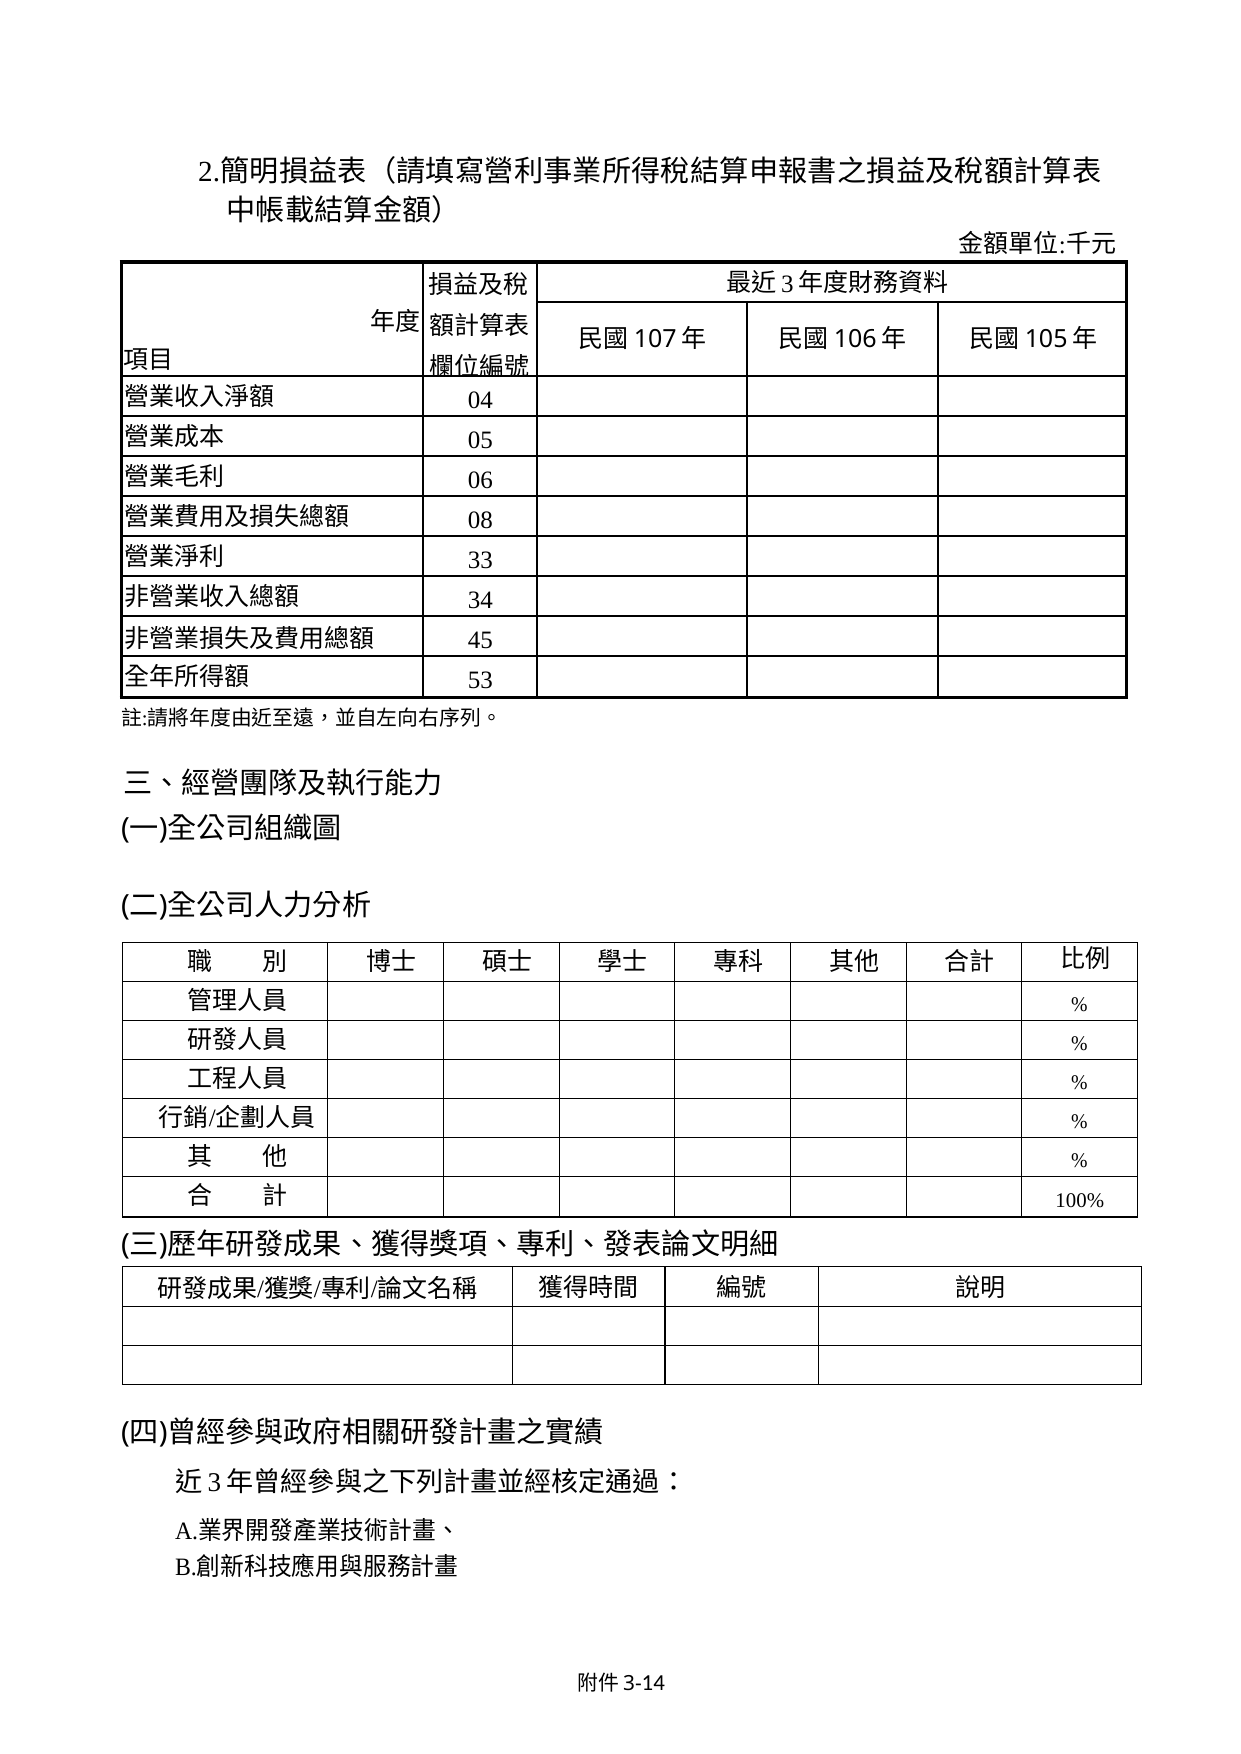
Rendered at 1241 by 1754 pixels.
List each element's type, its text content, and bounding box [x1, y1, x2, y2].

table_header 編號 [666, 1267, 818, 1306]
table_header 獲得時間 [513, 1267, 664, 1306]
table_cell [444, 1138, 559, 1176]
table_header 其他 [791, 943, 906, 981]
table_header 碩士 [444, 943, 559, 981]
text (二)全公司人力分析 [121, 884, 1131, 923]
subtitle (三)歷年研發成果、獲得獎項、專利、發表論文明細 [121, 1224, 1124, 1262]
table_header 年度 項目 [123, 264, 422, 375]
table_cell 45 [424, 617, 536, 655]
table_cell 34 [424, 577, 536, 615]
table_cell [328, 1177, 443, 1216]
table_cell [538, 657, 746, 696]
table_cell 管理人員 [123, 982, 327, 1020]
table_cell % [1022, 1138, 1137, 1176]
table_cell [907, 1138, 1021, 1176]
table_cell [819, 1307, 1141, 1345]
text (一)全公司組織圖 [121, 807, 1131, 846]
table_cell [538, 457, 746, 495]
table_cell [560, 1177, 674, 1216]
table_cell 33 [424, 537, 536, 575]
table_cell [560, 982, 674, 1020]
table_cell [907, 1177, 1021, 1216]
table_cell [748, 457, 937, 495]
table_cell [939, 377, 1125, 415]
table_cell [560, 1060, 674, 1098]
table_cell [939, 657, 1125, 696]
table_header 職 別 [123, 943, 327, 981]
table_cell [444, 982, 559, 1020]
table_cell [675, 1099, 790, 1137]
table_cell [328, 1021, 443, 1059]
table_header 學士 [560, 943, 674, 981]
table_cell [791, 982, 906, 1020]
table_cell [444, 1177, 559, 1216]
table_header 合計 [907, 943, 1021, 981]
table_cell 53 [424, 657, 536, 696]
table_cell [748, 577, 937, 615]
table_cell 其 他 [123, 1138, 327, 1176]
table_cell [444, 1060, 559, 1098]
table_cell 工程人員 [123, 1060, 327, 1098]
table_cell [513, 1346, 664, 1384]
table_cell [791, 1060, 906, 1098]
table_cell 營業成本 [123, 417, 422, 455]
table_cell [791, 1099, 906, 1137]
table_cell [328, 1099, 443, 1137]
table_cell [748, 417, 937, 455]
table_header 研發成果/獲獎/專利/論文名稱 [123, 1267, 512, 1306]
table_cell [538, 377, 746, 415]
table_cell [907, 1060, 1021, 1098]
table_cell [666, 1346, 818, 1384]
table_cell [560, 1099, 674, 1137]
table_cell [748, 617, 937, 655]
table_cell 營業費用及損失總額 [123, 497, 422, 535]
table_cell 民國105年 [939, 303, 1125, 375]
table_cell [939, 537, 1125, 575]
table_cell % [1022, 982, 1137, 1020]
table_cell [907, 982, 1021, 1020]
table_cell [939, 617, 1125, 655]
table_header 說明 [819, 1267, 1141, 1306]
table_cell [675, 1138, 790, 1176]
table_cell [538, 417, 746, 455]
table_cell [939, 417, 1125, 455]
table_cell [328, 982, 443, 1020]
table_cell 06 [424, 457, 536, 495]
table_cell 100% [1022, 1177, 1137, 1216]
table_cell [907, 1099, 1021, 1137]
table_cell [123, 1307, 512, 1345]
table_cell [748, 497, 937, 535]
table_cell 08 [424, 497, 536, 535]
text 三、經營團隊及執行能力 [123, 760, 1131, 802]
table_cell [939, 497, 1125, 535]
table_cell 民國107年 [538, 303, 746, 375]
text B.創新科技應用與服務計畫 [174, 1546, 1128, 1583]
table_cell [675, 1060, 790, 1098]
table_header 博士 [328, 943, 443, 981]
table_cell [675, 982, 790, 1020]
text 近3年曾經參與之下列計畫並經核定通過： [174, 1460, 1128, 1500]
text 金額單位:千元 [112, 228, 1116, 260]
table_cell % [1022, 1099, 1137, 1137]
table_cell 營業毛利 [123, 457, 422, 495]
table_cell % [1022, 1060, 1137, 1098]
table_cell [819, 1346, 1141, 1384]
table_cell [791, 1177, 906, 1216]
table_cell [538, 497, 746, 535]
table_cell [939, 457, 1125, 495]
table_cell [328, 1138, 443, 1176]
table_cell [939, 577, 1125, 615]
table_cell [907, 1021, 1021, 1059]
table_cell 民國106年 [748, 303, 937, 375]
table_cell 營業淨利 [123, 537, 422, 575]
subtitle 2.簡明損益表（請填寫營利事業所得稅結算申報書之損益及稅額計算表中帳載結算金額） [198, 151, 1128, 228]
table_cell 合 計 [123, 1177, 327, 1216]
table_header 專科 [675, 943, 790, 981]
table_cell [560, 1138, 674, 1176]
table_header 比例 [1022, 943, 1137, 981]
table_cell [666, 1307, 818, 1345]
text A.業界開發產業技術計畫、 [174, 1510, 1128, 1546]
table_cell [513, 1307, 664, 1345]
table_cell 營業收入淨額 [123, 377, 422, 415]
table_cell [538, 577, 746, 615]
table_cell [675, 1177, 790, 1216]
table_cell 行銷/企劃人員 [123, 1099, 327, 1137]
subtitle (四)曾經參與政府相關研發計畫之實績 [121, 1411, 1124, 1450]
table_cell [748, 657, 937, 696]
table_cell [444, 1021, 559, 1059]
table_cell 05 [424, 417, 536, 455]
table_cell [444, 1099, 559, 1137]
table_cell [791, 1021, 906, 1059]
table_cell [748, 537, 937, 575]
table_cell [328, 1060, 443, 1098]
table_cell 04 [424, 377, 536, 415]
table_cell % [1022, 1021, 1137, 1059]
table_cell [748, 377, 937, 415]
table_cell [123, 1346, 512, 1384]
table_cell 非營業損失及費用總額 [123, 617, 422, 655]
table_cell 非營業收入總額 [123, 577, 422, 615]
table_cell 研發人員 [123, 1021, 327, 1059]
table_cell 全年所得額 [123, 657, 422, 696]
table_cell [538, 617, 746, 655]
text 註:請將年度由近至遠，並自左向右序列。 [121, 701, 1131, 731]
table_cell [791, 1138, 906, 1176]
table_cell [538, 537, 746, 575]
table_header 最近3年度財務資料 [538, 264, 1125, 301]
table_cell [560, 1021, 674, 1059]
table_cell [675, 1021, 790, 1059]
table_header 損益及稅額計算表欄位編號 [424, 264, 536, 375]
